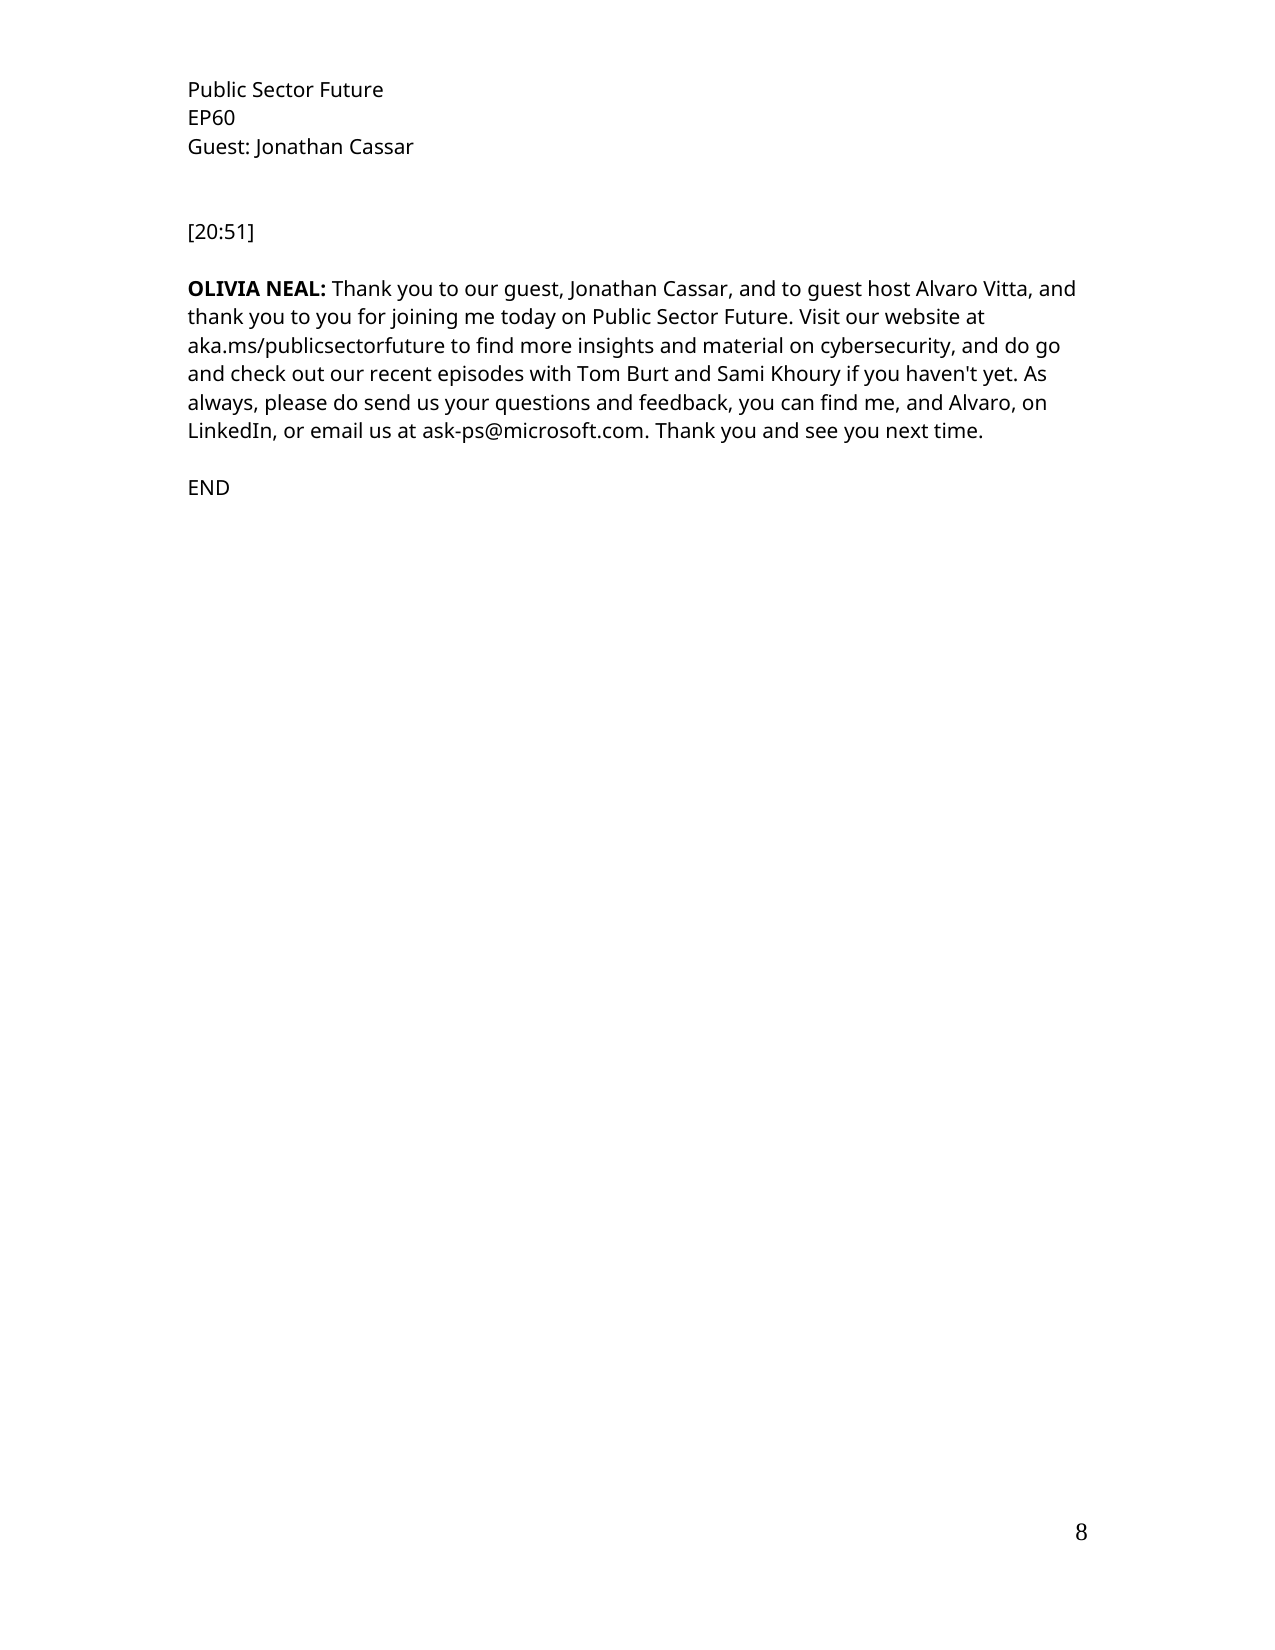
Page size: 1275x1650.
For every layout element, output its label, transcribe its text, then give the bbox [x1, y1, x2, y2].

text [20:51] [187, 217, 1087, 246]
text OLIVIA NEAL: Thank you to our guest, Jonathan Cassar, and to guest host Alvaro Vitta, and thank you to you for joining me today on Public Sector Future. Visit our website at aka.ms/publicsectorfuture to find more insights and material on cybersecurity, and do go and check out our recent episodes with Tom Burt and Sami Khoury if you haven't yet. As always, please do send us your questions and feedback, you can find me, and Alvaro, on LinkedIn, or email us at ask-ps@microsoft.com. Thank you and see you next time. [187, 274, 1087, 445]
text END [187, 473, 1087, 502]
